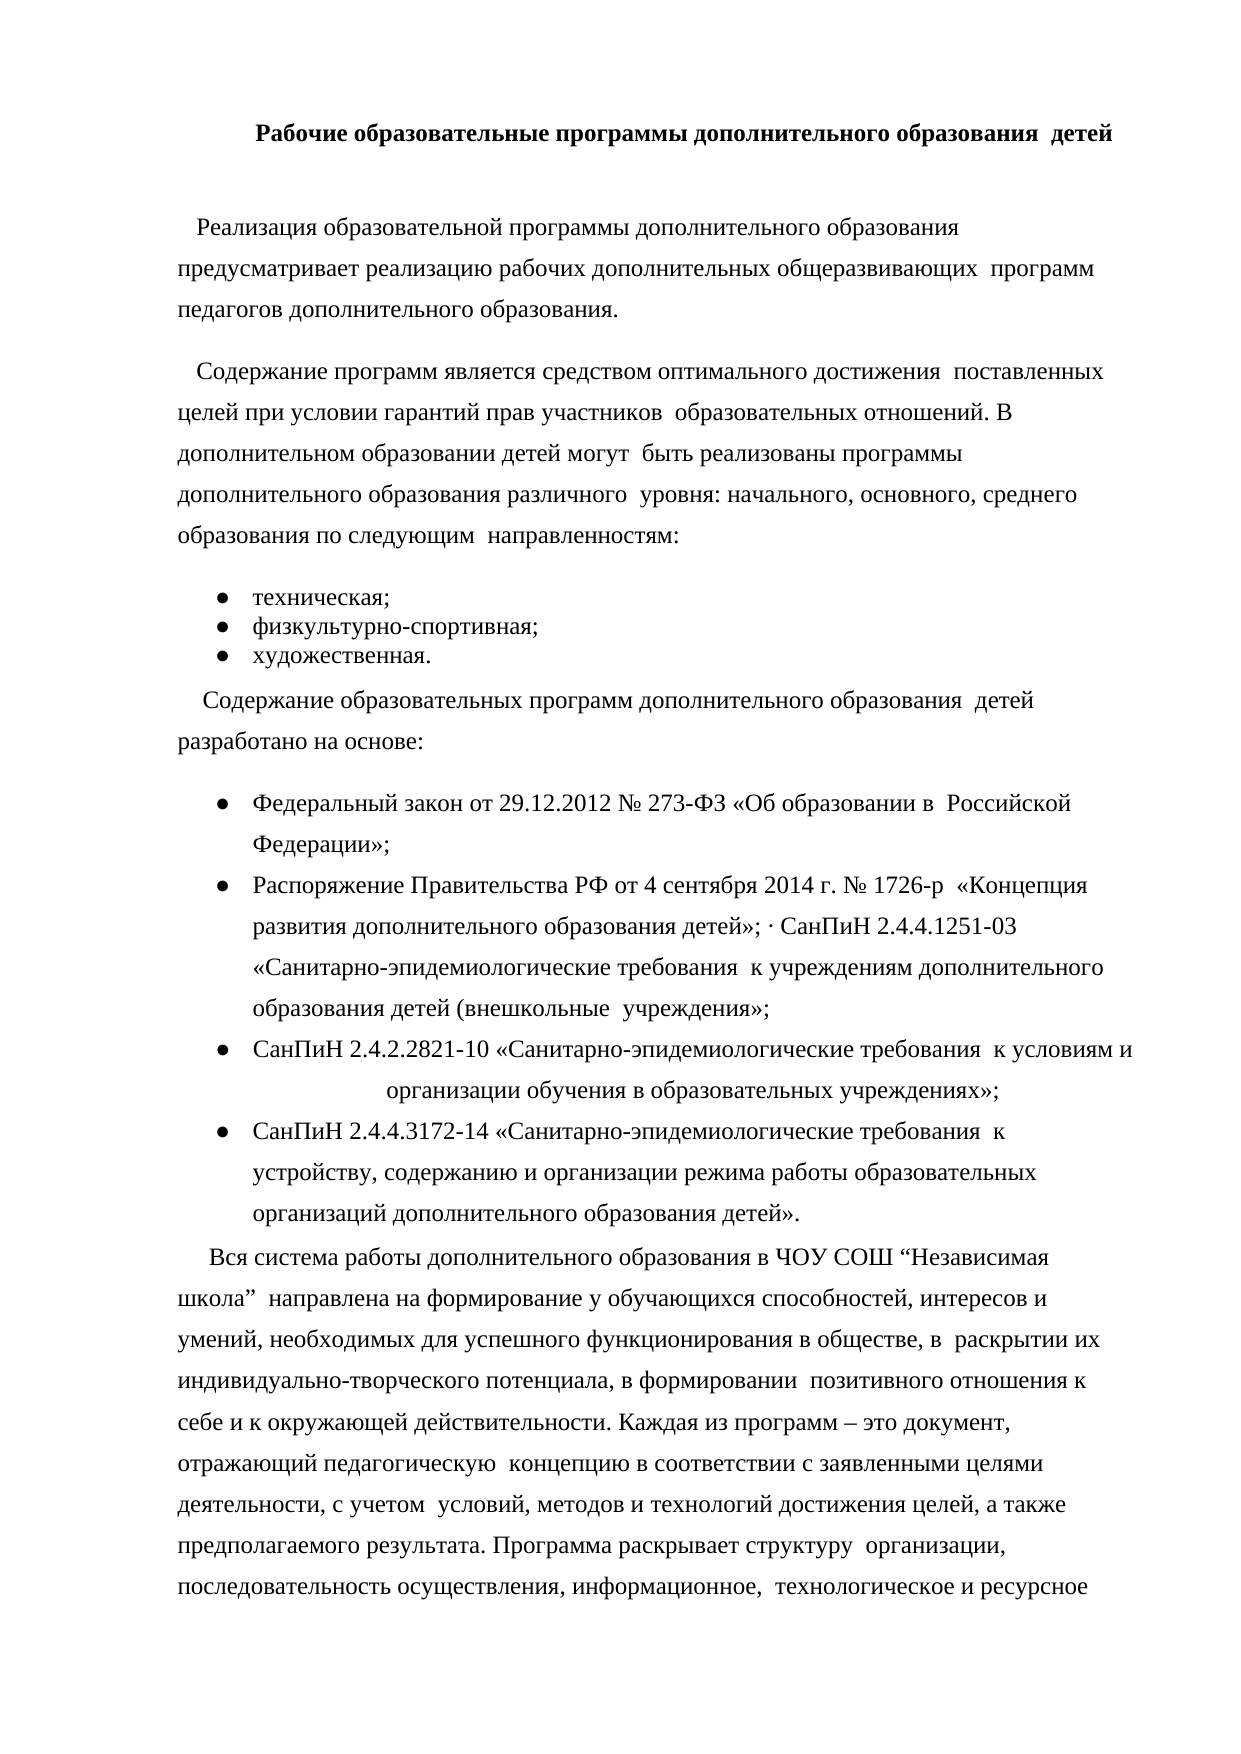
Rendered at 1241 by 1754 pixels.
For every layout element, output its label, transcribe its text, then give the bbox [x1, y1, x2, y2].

text Содержание образовательных программ дополнительного образования детей разработано на основе: [177, 685, 1095, 754]
list Распоряжение Правительства РФ от 4 сентября 2014 г. № 1726-р «Концепция развития дополнительного образования детей»; ∙ СанПиН 2.4.4.1251-03 «Санитарно-эпидемиологические требования к учреждениям дополнительного образования детей (внешкольные учреждения»; [215, 870, 1133, 1022]
list СанПиН 2.4.2.2821-10 «Санитарно-эпидемиологические требования к условиям и организации обучения в образовательных учреждениях»; [215, 1034, 1133, 1104]
text Реализация образовательной программы дополнительного образования предусматривает реализацию рабочих дополнительных общеразвивающих программ педагогов дополнительного образования. [177, 212, 1142, 323]
list СанПиН 2.4.4.3172-14 «Санитарно-эпидемиологические требования к устройству, содержанию и организации режима работы образовательных организаций дополнительного образования детей». [215, 1116, 1133, 1227]
text Содержание программ является средством оптимального достижения поставленных целей при условии гарантий прав участников образовательных отношений. В дополнительном образовании детей могут быть реализованы программы дополнительного образования различного уровня: начального, основного, среднего образования по следующим направленностям: [177, 356, 1137, 549]
list художественная. [215, 640, 1152, 669]
text Рабочие образовательные программы дополнительного образования детей [230, 118, 1138, 147]
list физкультурно-спортивная; [215, 611, 1152, 640]
list Федеральный закон от 29.12.2012 № 273-ФЗ «Об образовании в Российской Федерации»; [215, 788, 1079, 857]
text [177, 1242, 1133, 1599]
list техническая; [215, 582, 1152, 611]
